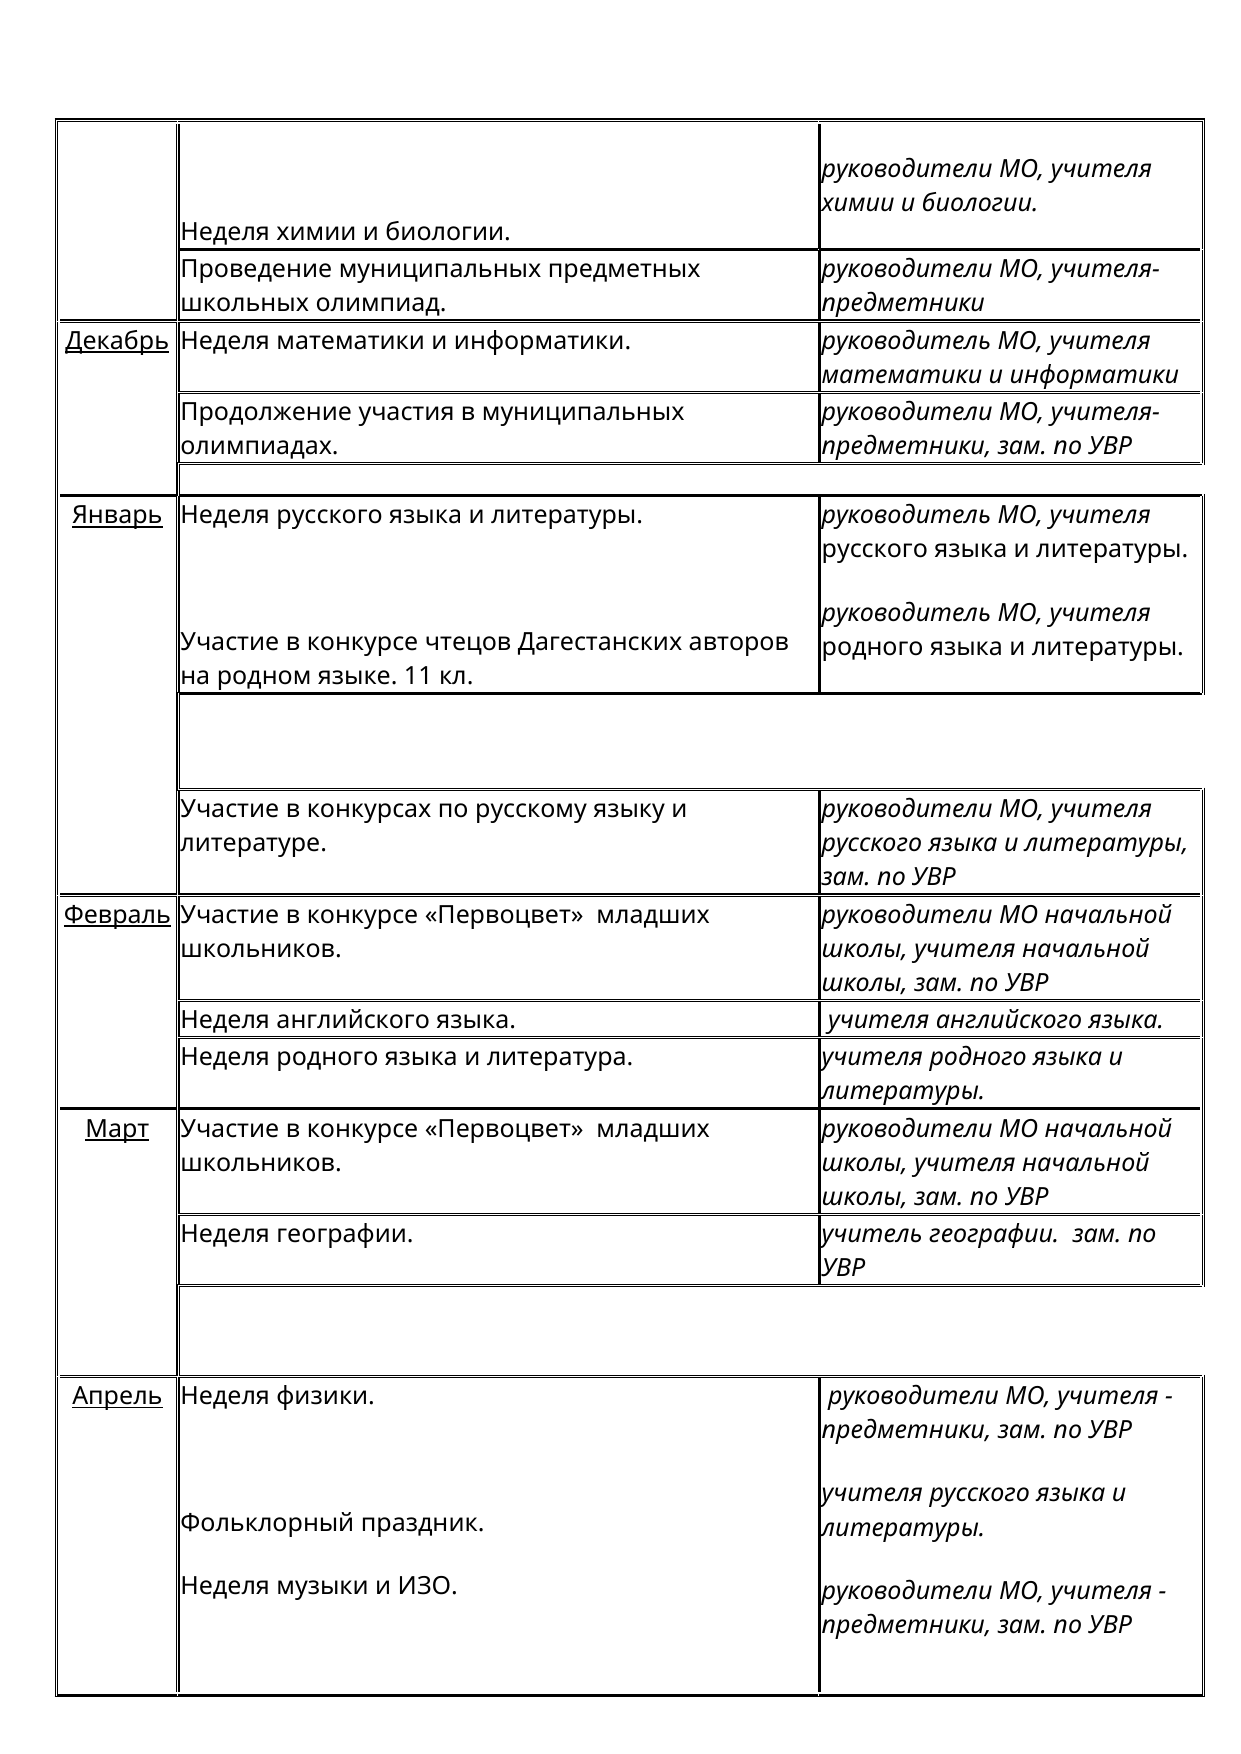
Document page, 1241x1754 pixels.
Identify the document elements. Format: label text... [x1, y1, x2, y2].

table_cell учителя английского языка. [821, 999, 1202, 1036]
table_cell Ноябрь [58, 120, 178, 319]
table_cell Продолжение участия в муниципальных олимпиадах. [180, 394, 818, 462]
table_cell Неделя русского языка и литературы. Участие в конкурсе чтецов Дагестанских авторов на родном языке. 11 кл. [180, 497, 818, 692]
table_cell учитель географии. зам. по УВР [821, 1213, 1202, 1284]
table_cell руководители МО, учителя русского языка и литературы, зам. по УВР [819, 788, 1203, 893]
table_cell учителя родного языка и литературы. [819, 1036, 1203, 1107]
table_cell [178, 120, 819, 248]
table_cell Январь [58, 494, 176, 893]
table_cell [819, 1375, 1203, 1694]
table_cell руководители МО, учителя-предметники, зам. по УВР [819, 391, 1203, 462]
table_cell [819, 122, 1202, 248]
table_cell Март [58, 1107, 176, 1374]
table_cell руководитель МО, учителя русского языка и литературы. руководитель МО, учителя родного языка и литературы. [821, 494, 1203, 692]
table_cell руководители МО начальной школы, учителя начальной школы, зам. по УВР [821, 1107, 1202, 1212]
table_cell Неделя английского языка. [180, 1002, 818, 1036]
table_cell руководители МО начальной школы, учителя начальной школы, зам. по УВР [821, 893, 1202, 998]
table_cell Участие в конкурсах по русскому языку и литературе. [180, 791, 818, 893]
table_cell Неделя математики и информатики. [180, 323, 818, 391]
table_cell руководители МО, учителя-предметники [821, 248, 1203, 319]
table_cell руководитель МО, учителя математики и информатики [821, 319, 1202, 391]
table_cell Проведение муниципальных предметных школьных олимпиад. [180, 251, 818, 319]
table_cell Декабрь [58, 319, 176, 494]
table_cell Апрель [58, 1375, 178, 1694]
table_cell Неделя географии. [180, 1216, 818, 1284]
table_cell Февраль [58, 893, 176, 1107]
table_cell Участие в конкурсе «Первоцвет» младших школьников. [180, 1110, 818, 1212]
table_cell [178, 1378, 819, 1694]
table_cell Неделя родного языка и литература. [180, 1039, 818, 1107]
table_cell Участие в конкурсе «Первоцвет» младших школьников. [180, 897, 818, 998]
